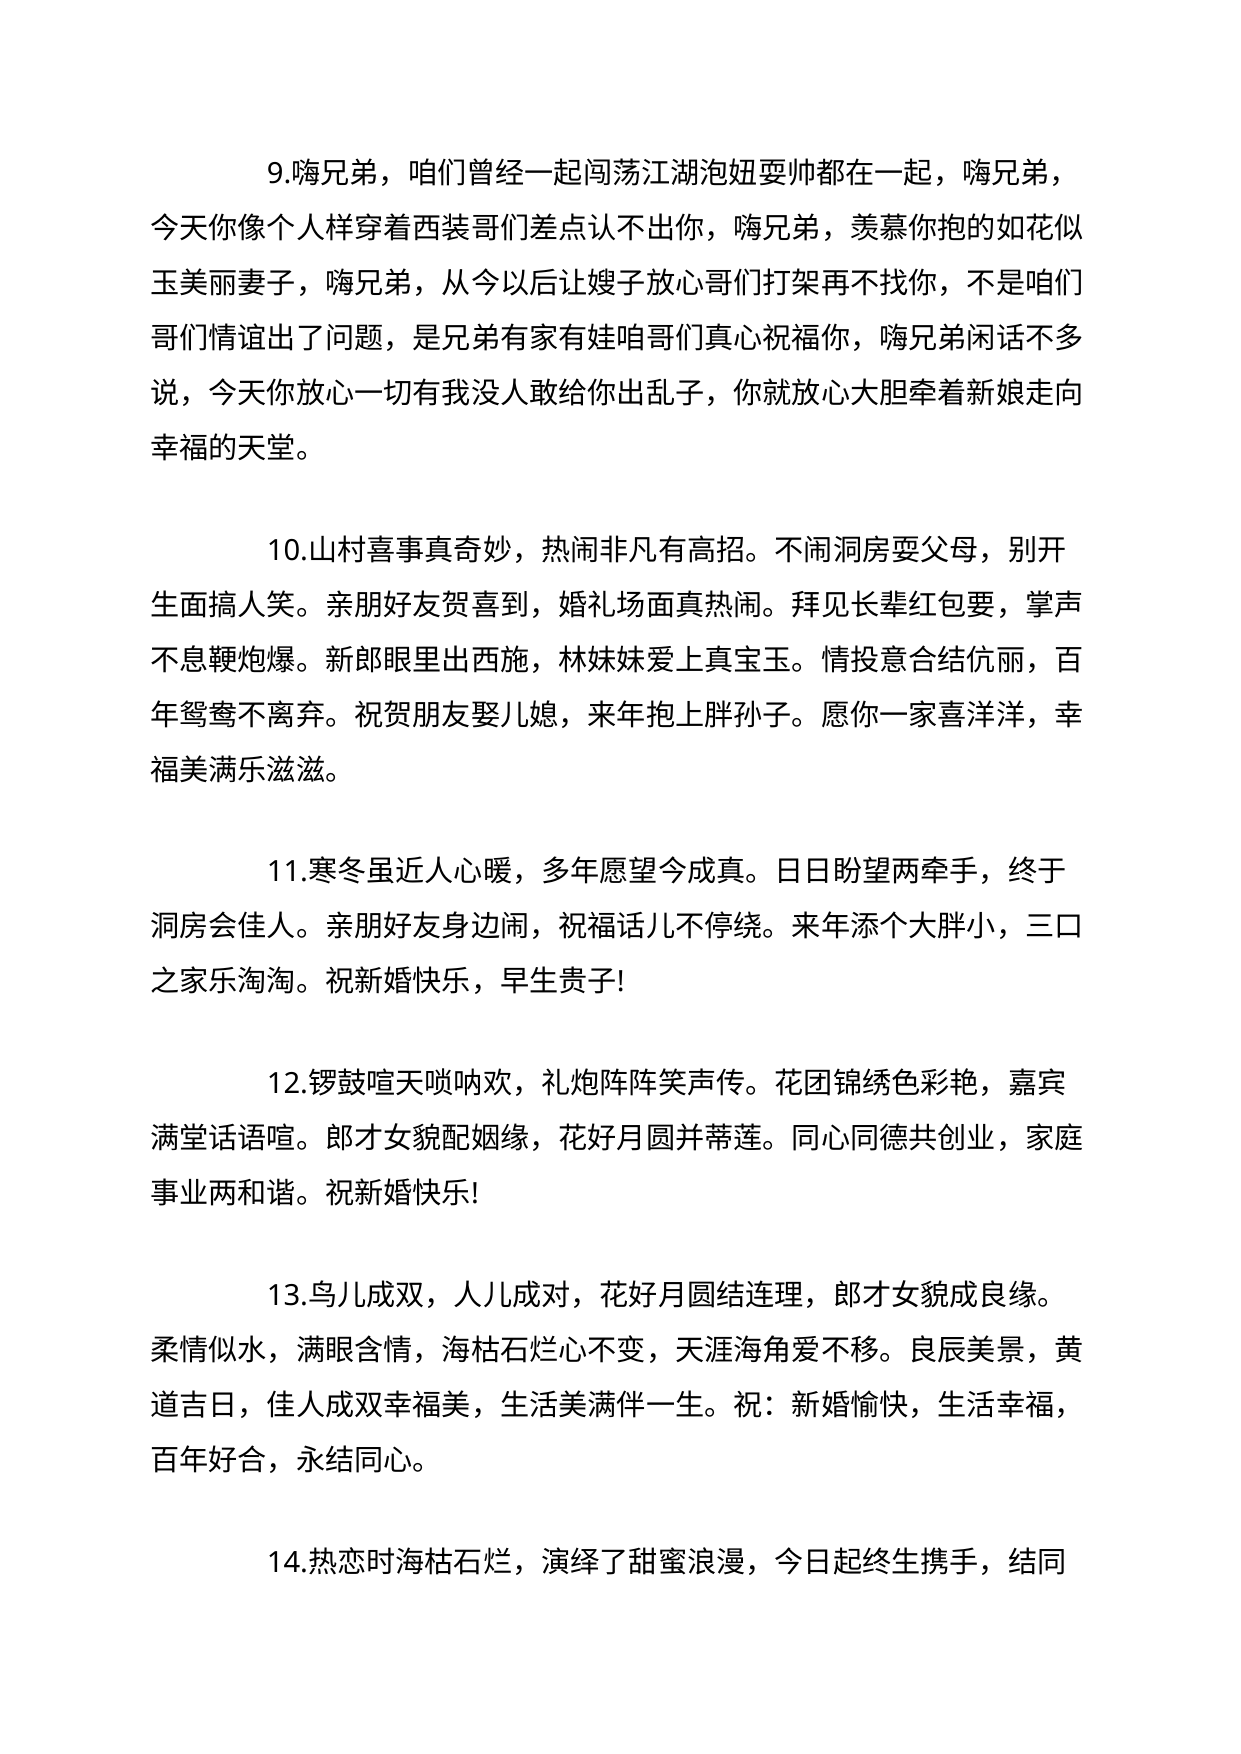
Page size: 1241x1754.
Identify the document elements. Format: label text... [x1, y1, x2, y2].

text 9.嗨兄弟，咱们曾经一起闯荡江湖泡妞耍帅都在一起，嗨兄弟，今天你像个人样穿着西装哥们差点认不出你，嗨兄弟，羡慕你抱的如花似玉美丽妻子，嗨兄弟，从今以后让嫂子放心哥们打架再不找你，不是咱们哥们情谊出了问题，是兄弟有家有娃咱哥们真心祝福你，嗨兄弟闲话不多说，今天你放心一切有我没人敢给你出乱子，你就放心大胆牵着新娘走向幸福的天堂。 [150, 150, 1090, 467]
text 13.鸟儿成双，人儿成对，花好月圆结连理，郎才女貌成良缘。柔情似水，满眼含情，海枯石烂心不变，天涯海角爱不移。良辰美景，黄道吉日，佳人成双幸福美，生活美满伴一生。祝：新婚愉快，生活幸福，百年好合，永结同心。 [150, 1272, 1090, 1479]
text 11.寒冬虽近人心暖，多年愿望今成真。日日盼望两牵手，终于洞房会佳人。亲朋好友身边闹，祝福话儿不停绕。来年添个大胖小，三口之家乐淘淘。祝新婚快乐，早生贵子! [150, 848, 1090, 1000]
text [150, 1538, 1090, 1581]
text 12.锣鼓喧天唢呐欢，礼炮阵阵笑声传。花团锦绣色彩艳，嘉宾满堂话语喧。郎才女貌配姻缘，花好月圆并蒂莲。同心同德共创业，家庭事业两和谐。祝新婚快乐! [150, 1060, 1090, 1212]
text 10.山村喜事真奇妙，热闹非凡有高招。不闹洞房耍父母，别开生面搞人笑。亲朋好友贺喜到，婚礼场面真热闹。拜见长辈红包要，掌声不息鞕炮爆。新郎眼里出西施，林妹妹爱上真宝玉。情投意合结伉丽，百年鸳鸯不离弃。祝贺朋友娶儿媳，来年抱上胖孙子。愿你一家喜洋洋，幸福美满乐滋滋。 [150, 526, 1090, 788]
